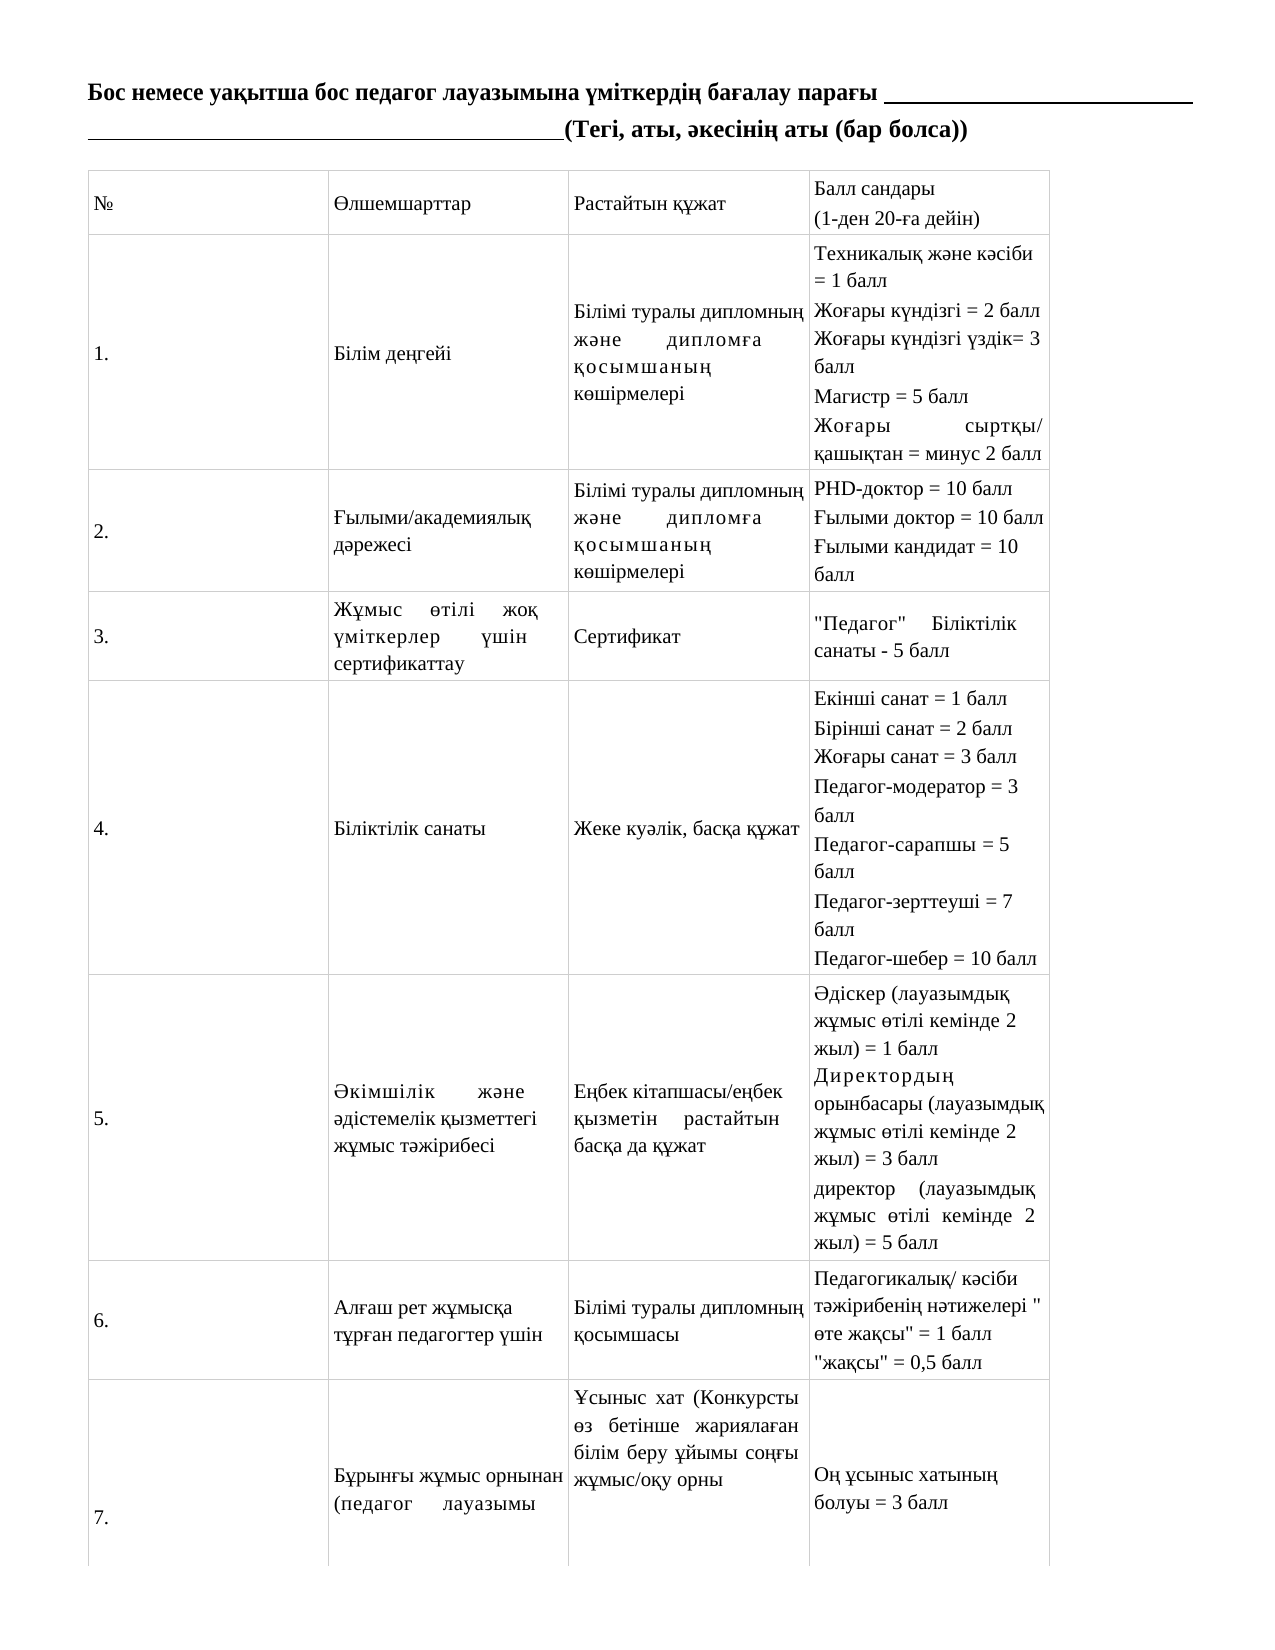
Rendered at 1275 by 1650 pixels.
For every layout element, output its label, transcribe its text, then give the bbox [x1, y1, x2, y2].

table_cell Білім деңгейі [329, 235, 568, 469]
table_cell Әдіскер (лауазымдық жұмыс өтілі кемінде 2 жыл) = 1 балл Директордың орынбасары (лауазымдық жұмыс өтілі кемінде 2 жыл) = 3 балл директор (лауазымдық жұмыс өтілі кемінде 2 жыл) = 5 балл [810, 975, 1049, 1260]
table_cell Білімі туралы дипломның және дипломға қосымшаның көшірмелері [569, 470, 809, 591]
table_cell Әкімшілік және әдістемелік қызметтегі жұмыс тәжірибесі [329, 975, 568, 1260]
table_cell 3. [89, 592, 328, 680]
table_cell Білімі туралы дипломның қосымшасы [569, 1261, 809, 1379]
text (Тегі, аты, әкесінің аты (бар болса)) [87, 114, 1204, 142]
table_cell 5. [89, 975, 328, 1260]
table_header Өлшемшарттар [329, 171, 568, 234]
table_cell Жұмыс өтілі жоқ үміткерлер үшін сертификаттау [329, 592, 568, 680]
table_cell Екінші санат = 1 балл Бірінші санат = 2 балл Жоғары санат = 3 балл Педагог-модератор = 3 балл Педагог-сарапшы = 5 балл Педагог-зерттеуші = 7 балл Педагог-шебер = 10 балл [810, 681, 1049, 974]
table_cell Ұсыныс хат (Конкурсты өз бетінше жариялаған білім беру ұйымы соңғы жұмыс/оқу орны [569, 1380, 809, 1566]
table_cell Ғылыми/академиялық дәрежесі [329, 470, 568, 591]
table_cell Еңбек кітапшасы/еңбек қызметін растайтын басқа да құжат [569, 975, 809, 1260]
table_cell Техникалық және кәсіби = 1 балл Жоғары күндізгі = 2 балл Жоғары күндізгі үздік= 3 балл Магистр = 5 балл Жоғары сыртқы/ қашықтан = минус 2 балл [810, 235, 1049, 469]
table_header Балл сандары (1-ден 20-ға дейін) [810, 171, 1049, 234]
table_cell Алғаш рет жұмысқа тұрған педагогтер үшін [329, 1261, 568, 1379]
table_cell "Педагог" Біліктілік санаты - 5 балл [810, 592, 1049, 680]
table_cell Бұрынғы жұмыс орнынан (педагог лауазымы [329, 1380, 568, 1566]
table_cell Педагогикалық/ кәсіби тәжірибенің нәтижелері " өте жақсы" = 1 балл "жақсы" = 0,5 балл [810, 1261, 1049, 1379]
table_cell 4. [89, 681, 328, 974]
table_cell 6. [89, 1261, 328, 1379]
table_cell Сертификат [569, 592, 809, 680]
table_cell Білімі туралы дипломның және дипломға қосымшаның көшірмелері [569, 235, 809, 469]
table_cell 2. [89, 470, 328, 591]
table_cell Жеке куәлік, басқа құжат [569, 681, 809, 974]
table_header Растайтын құжат [569, 171, 809, 234]
table_cell Біліктілік санаты [329, 681, 568, 974]
table_cell 1. [89, 235, 328, 469]
table_header № [89, 171, 328, 234]
table_cell 7. [89, 1380, 328, 1566]
table_cell PHD-доктор = 10 балл Ғылыми доктор = 10 балл Ғылыми кандидат = 10 балл [810, 470, 1049, 591]
table_cell Оң ұсыныс хатының болуы = 3 балл [810, 1380, 1049, 1566]
text Бос немесе уақытша бос педагог лауазымына үміткердің бағалау парағы [87, 77, 1204, 106]
